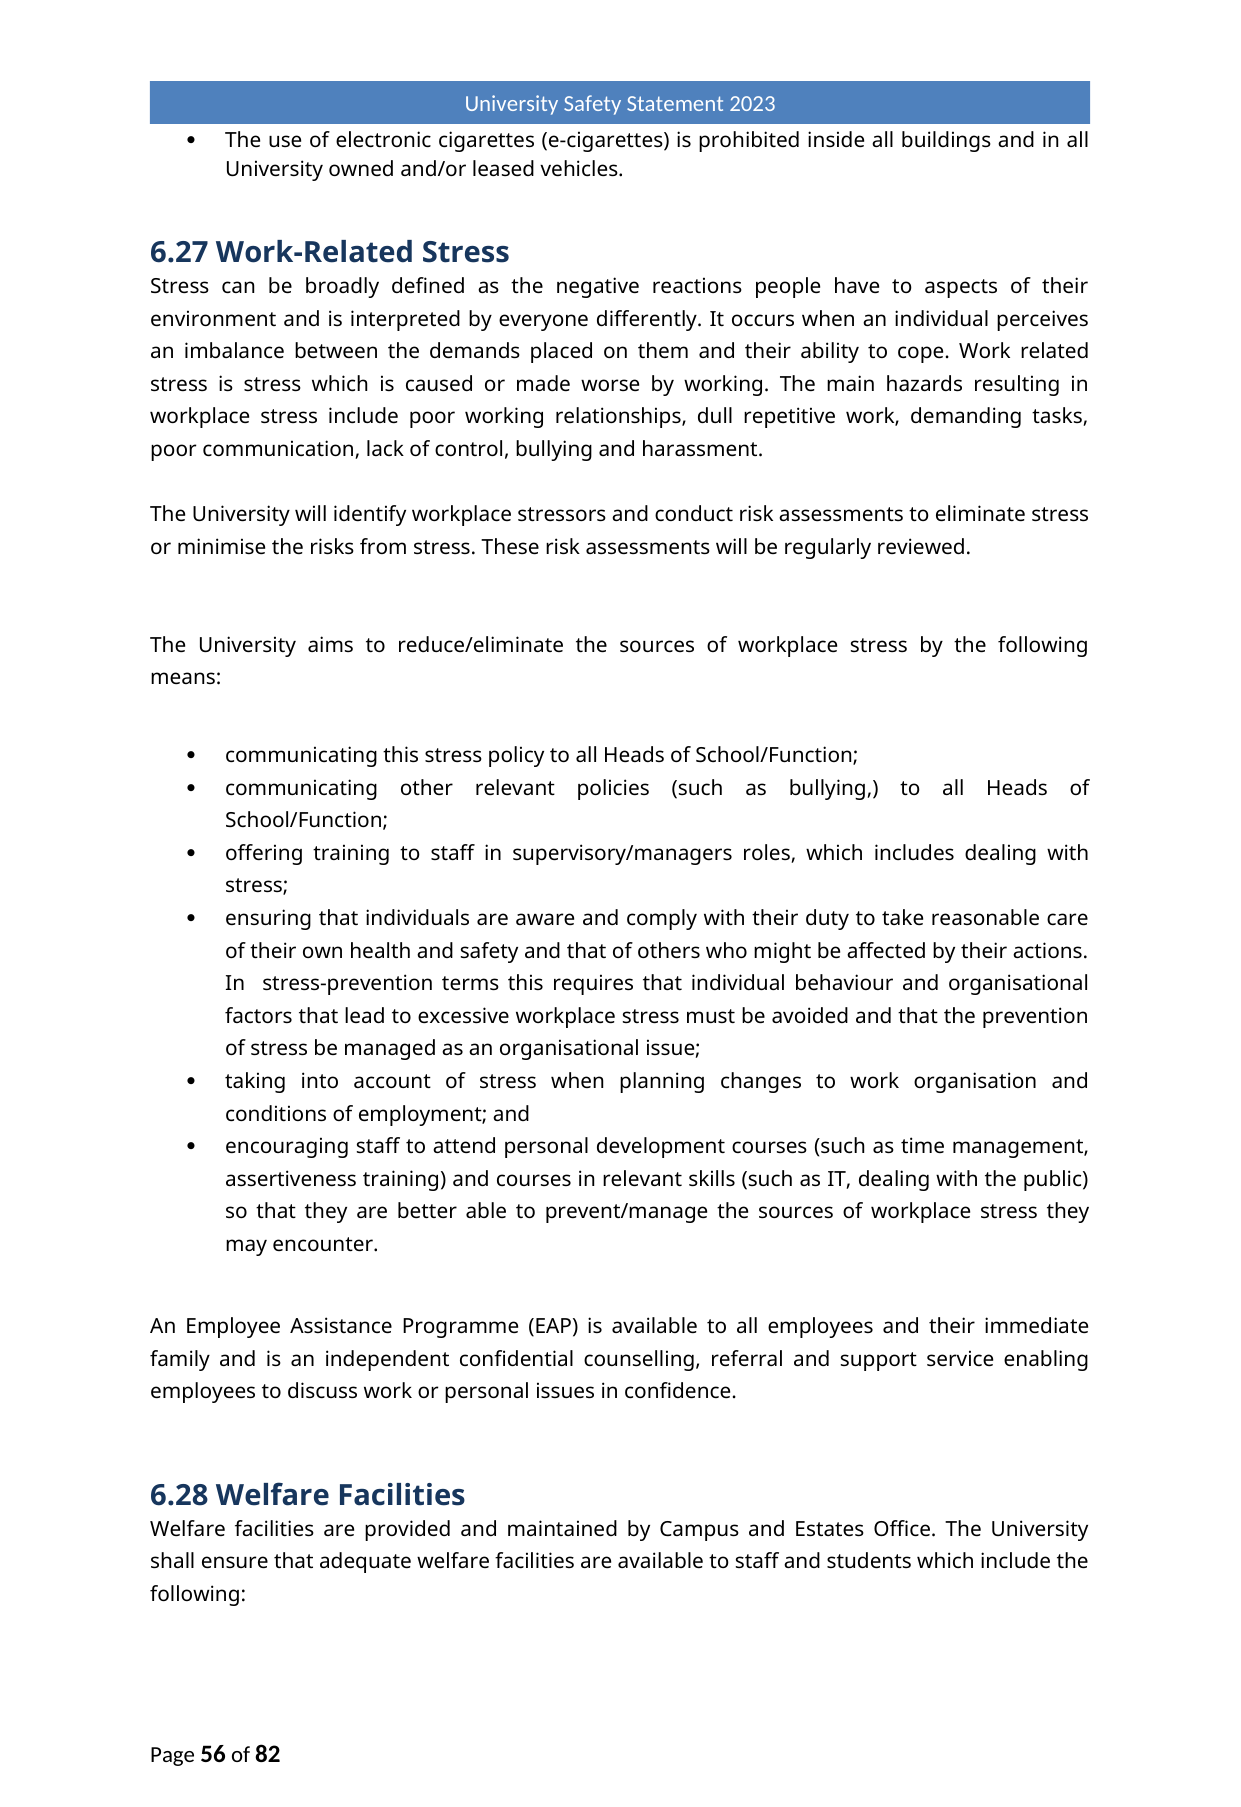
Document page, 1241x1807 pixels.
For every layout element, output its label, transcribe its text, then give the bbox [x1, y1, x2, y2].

text The University will identify workplace stressors and conduct risk assessments to eliminate stress or minimise the risks from stress. These risk assessments will be regularly reviewed. [150, 499, 1090, 560]
list communicating other relevant policies (such as bullying,) to all Heads of School/Function; [187, 773, 1090, 834]
text The University aims to reduce/eliminate the sources of workplace stress by the following means: [150, 630, 1090, 691]
list encouraging staff to attend personal development courses (such as time management, assertiveness training) and courses in relevant skills (such as IT, dealing with the public) so that they are better able to prevent/manage the sources of workplace stress they may encounter. [187, 1131, 1090, 1258]
subtitle 6.27 Work-Related Stress [150, 231, 1090, 271]
subtitle 6.28 Welfare Facilities [150, 1474, 1090, 1514]
list The use of electronic cigarettes (e-cigarettes) is prohibited inside all buildings and in all University owned and/or leased vehicles. [187, 124, 1090, 182]
list ensuring that individuals are aware and comply with their duty to take reasonable care of their own health and safety and that of others who might be affected by their actions. In stress-prevention terms this requires that individual behaviour and organisational factors that lead to excessive workplace stress must be avoided and that the prevention of stress be managed as an organisational issue; [187, 903, 1090, 1062]
text Stress can be broadly defined as the negative reactions people have to aspects of their environment and is interpreted by everyone differently. It occurs when an individual perceives an imbalance between the demands placed on them and their ability to cope. Work related stress is stress which is caused or made worse by working. The main hazards resulting in workplace stress include poor working relationships, dull repetitive work, demanding tasks, poor communication, lack of control, bullying and harassment. [150, 271, 1090, 463]
list communicating this stress policy to all Heads of School/Function; [187, 740, 1090, 768]
text Welfare facilities are provided and maintained by Campus and Estates Office. The University shall ensure that adequate welfare facilities are available to staff and students which include the following: [150, 1514, 1090, 1607]
list offering training to staff in supervisory/managers roles, which includes dealing with stress; [187, 838, 1090, 899]
list taking into account of stress when planning changes to work organisation and conditions of employment; and [187, 1066, 1090, 1127]
text An Employee Assistance Programme (EAP) is available to all employees and their immediate family and is an independent confidential counselling, referral and support service enabling employees to discuss work or personal issues in confidence. [150, 1311, 1090, 1405]
